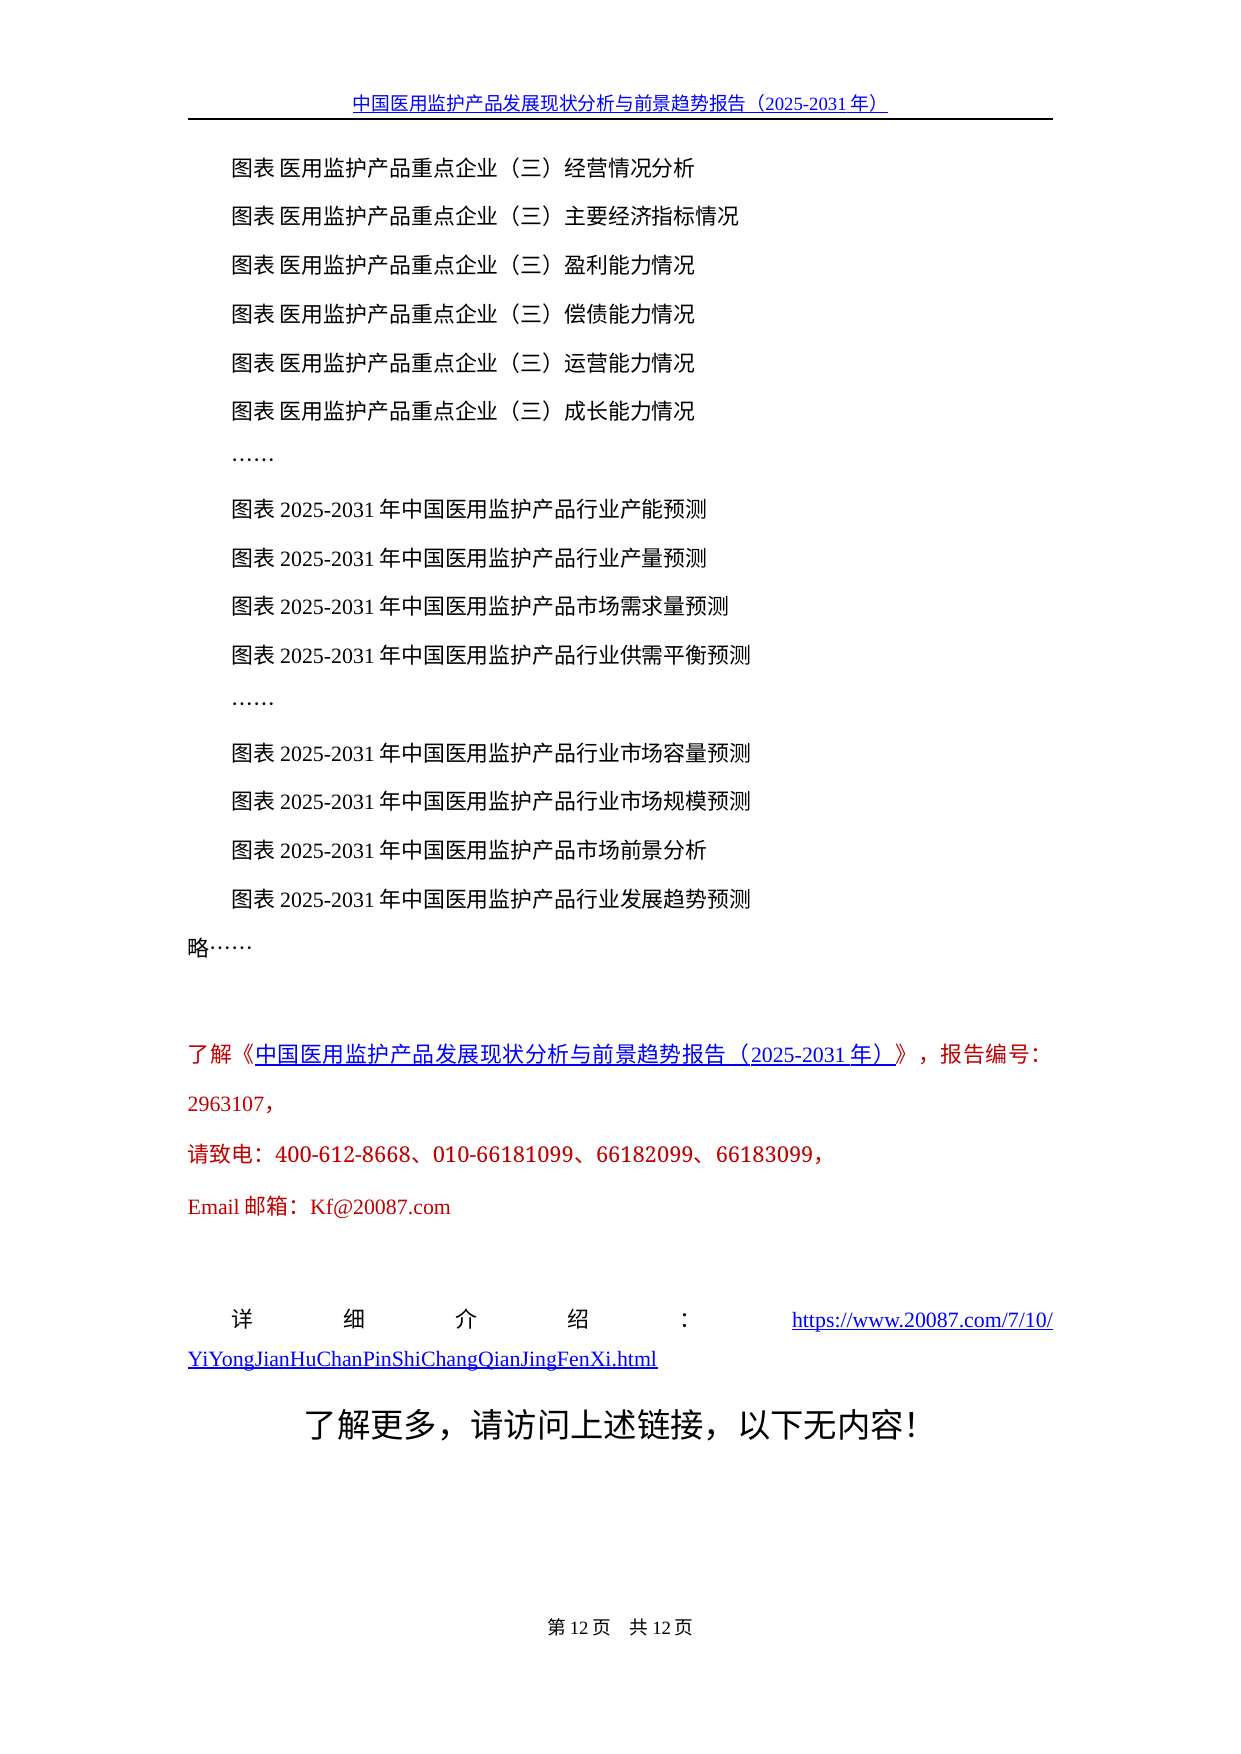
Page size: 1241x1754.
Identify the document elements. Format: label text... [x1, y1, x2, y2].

text 详细介绍：https://www.20087.com/7/10/YiYongJianHuChanPinShiChangQianJingFenXi.html [187, 1301, 1053, 1374]
text Email邮箱：Kf@20087.com [187, 1188, 1053, 1221]
title 了解更多，请访问上述链接，以下无内容！ [187, 1390, 1053, 1455]
text 了解《中国医用监护产品发展现状分析与前景趋势报告（2025-2031年）》，报告编号：2963107， [187, 1037, 1053, 1118]
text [187, 150, 1053, 963]
text 请致电：400-612-8668、010-66181099、66182099、66183099， [187, 1137, 1053, 1169]
